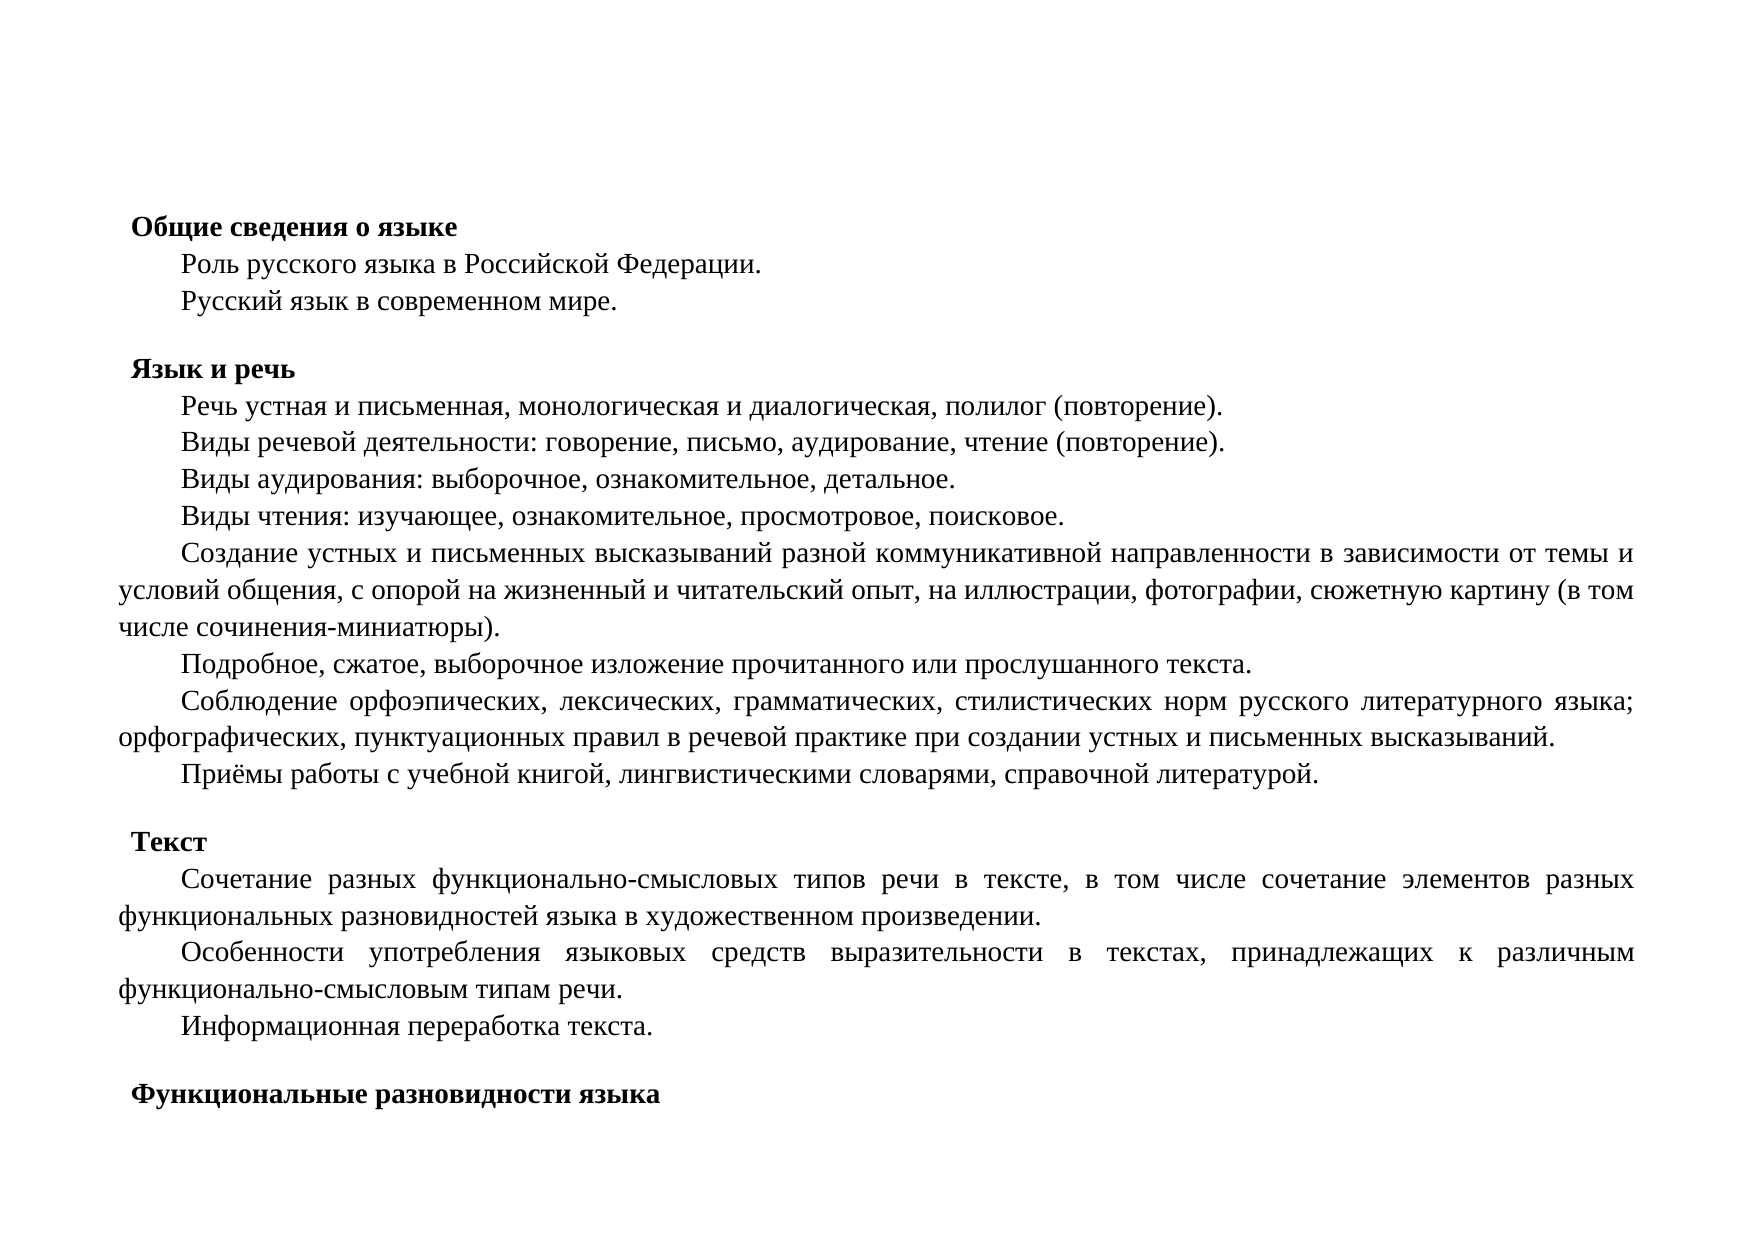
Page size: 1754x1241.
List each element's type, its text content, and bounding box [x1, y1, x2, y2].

text Речь устная и письменная, монологическая и диалогическая, полилог (повторение). [118, 388, 1636, 421]
text Функциональные разновидности языка [131, 1076, 1636, 1109]
text Виды аудирования: выборочное, ознакомительное, детальное. [118, 461, 1636, 495]
text Общие сведения о языке [131, 209, 1636, 243]
text Виды чтения: изучающее, ознакомительное, просмотровое, поисковое. [118, 498, 1636, 532]
text Особенности употребления языковых средств выразительности в текстах, принадлежащих к различным функционально-смысловым типам речи. [118, 934, 1636, 1005]
text Подробное, сжатое, выборочное изложение прочитанного или прослушанного текста. [118, 646, 1636, 679]
text Сочетание разных функционально-смысловых типов речи в тексте, в том числе сочетание элементов разных функциональных разновидностей языка в художественном произведении. [118, 861, 1636, 931]
text Информационная переработка текста. [118, 1008, 1636, 1042]
text Создание устных и письменных высказываний разной коммуникативной направленности в зависимости от темы и условий общения, с опорой на жизненный и читательский опыт, на иллюстрации, фотографии, сюжетную картину (в том числе сочинения-миниатюры). [118, 535, 1636, 642]
text Язык и речь [131, 351, 1636, 384]
text Приёмы работы с учебной книгой, лингвистическими словарями, справочной литературой. [118, 756, 1636, 790]
text Текст [131, 824, 1636, 857]
text Виды речевой деятельности: говорение, письмо, аудирование, чтение (повторение). [118, 424, 1636, 458]
text Соблюдение орфоэпических, лексических, грамматических, стилистических норм русского литературного языка; орфографических, пунктуационных правил в речевой практике при создании устных и письменных высказываний. [118, 683, 1636, 753]
text Роль русского языка в Российской Федерации. [118, 246, 1636, 280]
text Русский язык в современном мире. [118, 283, 1636, 317]
